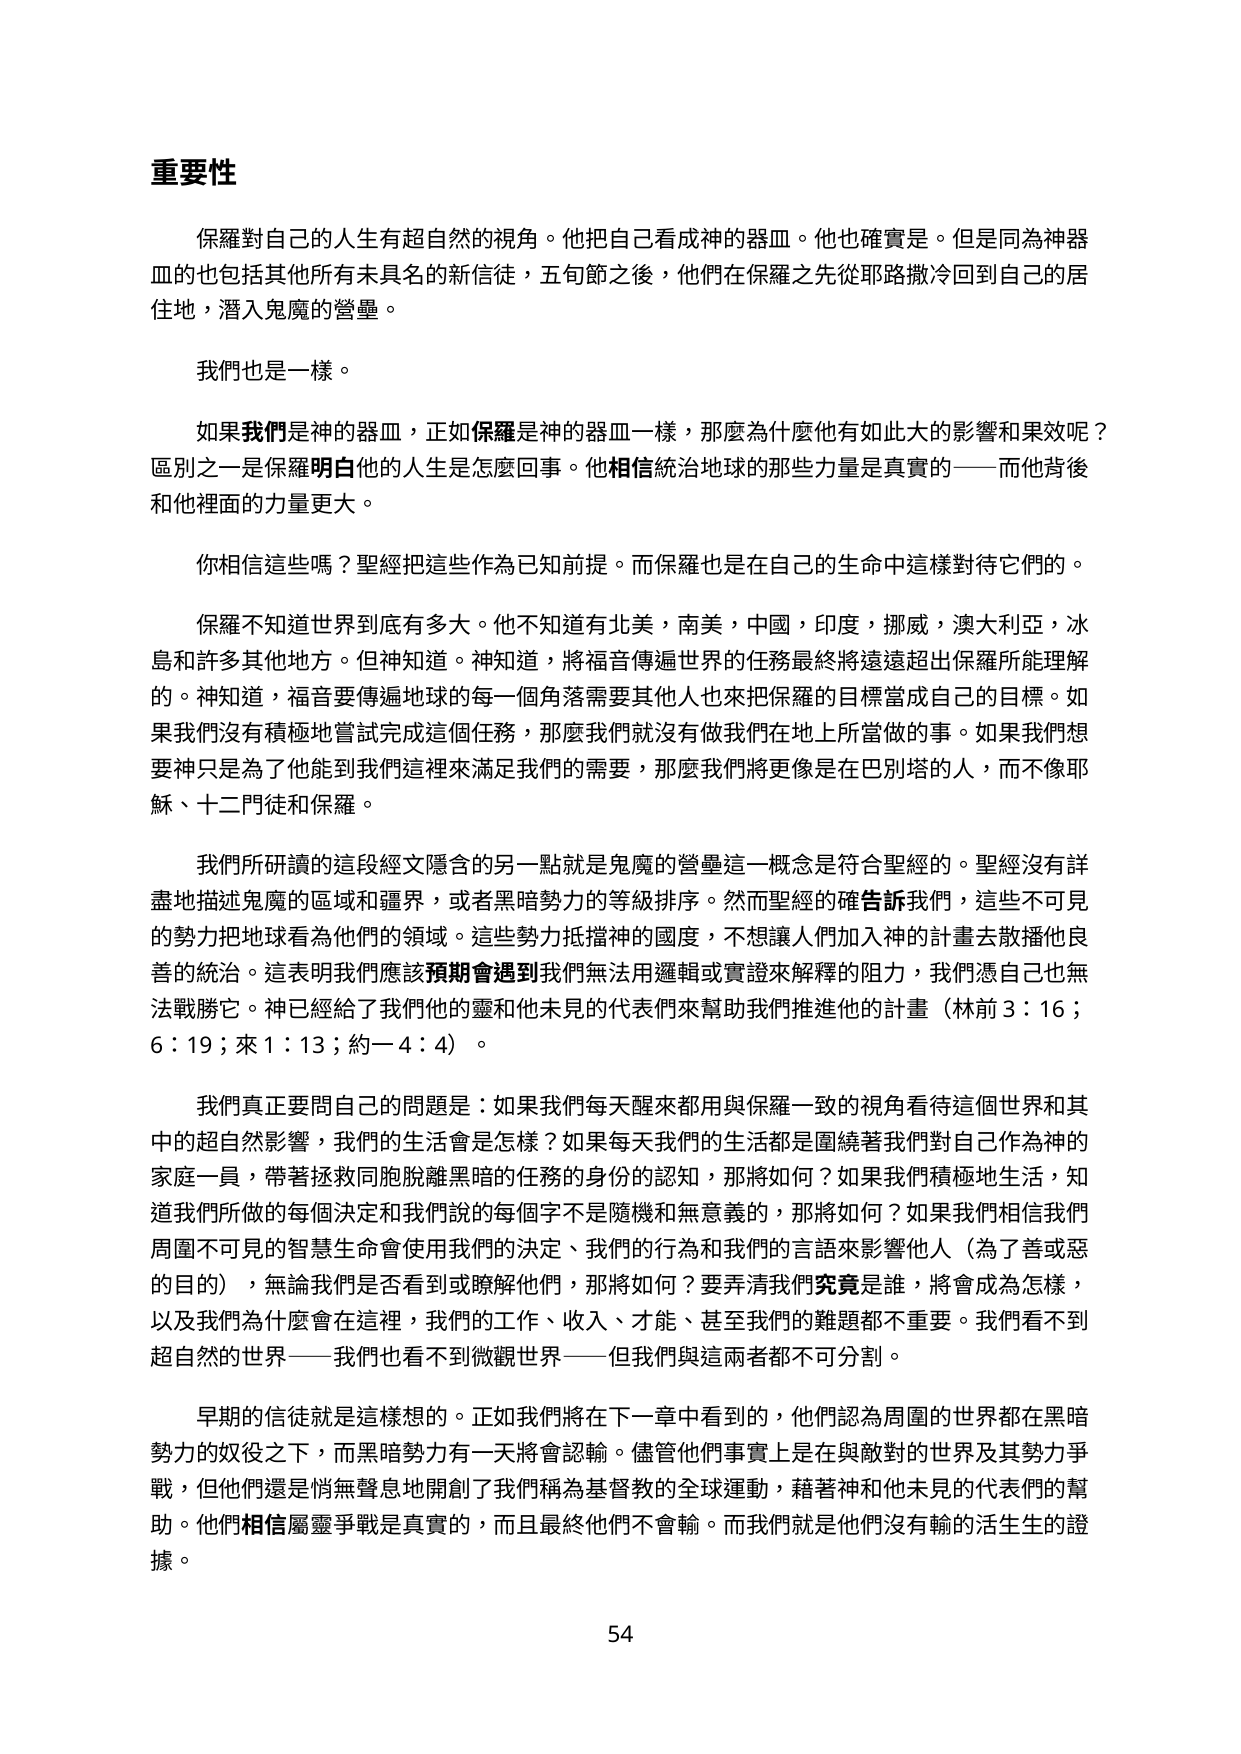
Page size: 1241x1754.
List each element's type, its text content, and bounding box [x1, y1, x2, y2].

text 保羅對自己的人生有超自然的視角。他把自己看成神的器皿。他也確實是。但是同為神器皿的也包括其他所有未具名的新信徒，五旬節之後，他們在保羅之先從耶路撒冷回到自己的居住地，潛入鬼魔的營壘。 [150, 221, 1090, 326]
text 我們也是一樣。 [150, 353, 1090, 386]
text 我們所研讀的這段經文隱含的另一點就是鬼魔的營壘這一概念是符合聖經的。聖經沒有詳盡地描述鬼魔的區域和疆界，或者黑暗勢力的等級排序。然而聖經的確告訴我們，這些不可見的勢力把地球看為他們的領域。這些勢力抵擋神的國度，不想讓人們加入神的計畫去散播他良善的統治。這表明我們應該預期會遇到我們無法用邏輯或實證來解釋的阻力，我們憑自己也無法戰勝它。神已經給了我們他的靈和他未見的代表們來幫助我們推進他的計畫（林前3：16；6：19；來1：13；約一4：4）。 [150, 847, 1090, 1060]
text 你相信這些嗎？聖經把這些作為已知前提。而保羅也是在自己的生命中這樣對待它們的。 [150, 546, 1090, 580]
text 我們真正要問自己的問題是：如果我們每天醒來都用與保羅一致的視角看待這個世界和其中的超自然影響，我們的生活會是怎樣？如果每天我們的生活都是圍繞著我們對自己作為神的家庭一員，帶著拯救同胞脫離黑暗的任務的身份的認知，那將如何？如果我們積極地生活，知道我們所做的每個決定和我們說的每個字不是隨機和無意義的，那將如何？如果我們相信我們周圍不可見的智慧生命會使用我們的決定、我們的行為和我們的言語來影響他人（為了善或惡的目的），無論我們是否看到或瞭解他們，那將如何？要弄清我們究竟是誰，將會成為怎樣，以及我們為什麼會在這裡，我們的工作、收入、才能、甚至我們的難題都不重要。我們看不到超自然的世界——我們也看不到微觀世界——但我們與這兩者都不可分割。 [150, 1087, 1090, 1372]
text 早期的信徒就是這樣想的。正如我們將在下一章中看到的，他們認為周圍的世界都在黑暗勢力的奴役之下，而黑暗勢力有一天將會認輸。儘管他們事實上是在與敵對的世界及其勢力爭戰，但他們還是悄無聲息地開創了我們稱為基督教的全球運動，藉著神和他未見的代表們的幫助。他們相信屬靈爭戰是真實的，而且最終他們不會輸。而我們就是他們沒有輸的活生生的證據。 [150, 1399, 1090, 1576]
text 保羅不知道世界到底有多大。他不知道有北美，南美，中國，印度，挪威，澳大利亞，冰島和許多其他地方。但神知道。神知道，將福音傳遍世界的任務最終將遠遠超出保羅所能理解的。神知道，福音要傳遍地球的每一個角落需要其他人也來把保羅的目標當成自己的目標。如果我們沒有積極地嘗試完成這個任務，那麼我們就沒有做我們在地上所當做的事。如果我們想要神只是為了他能到我們這裡來滿足我們的需要，那麼我們將更像是在巴別塔的人，而不像耶穌、十二門徒和保羅。 [150, 607, 1090, 820]
subtitle 重要性 [150, 150, 1090, 192]
text 如果我們是神的器皿，正如保羅是神的器皿一樣，那麼為什麼他有如此大的影響和果效呢？區別之一是保羅明白他的人生是怎麼回事。他相信統治地球的那些力量是真實的——而他背後和他裡面的力量更大。 [150, 414, 1090, 519]
